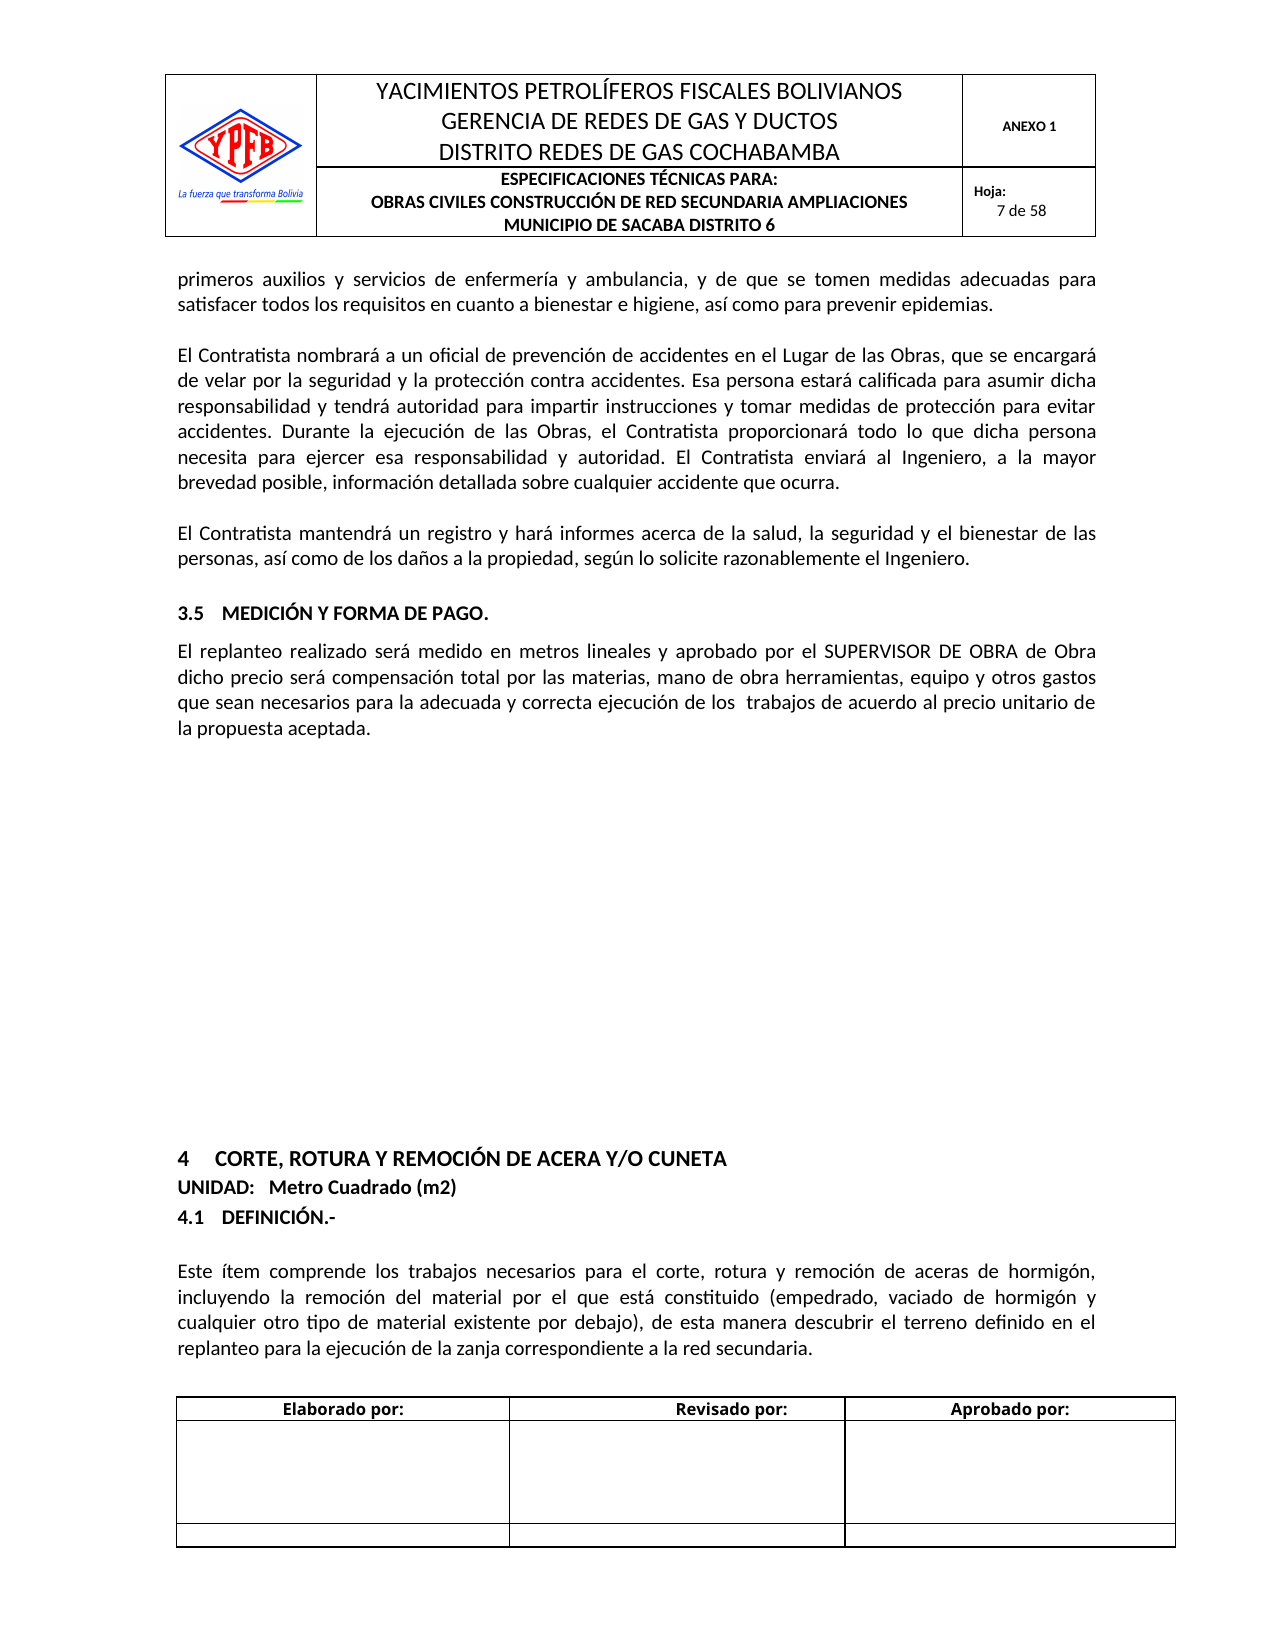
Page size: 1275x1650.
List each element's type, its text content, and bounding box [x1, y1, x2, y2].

text El Contratista nombrará a un oficial de prevención de accidentes en el Lugar de las Obras, que se encargará de velar por la seguridad y la protección contra accidentes. Esa persona estará calificada para asumir dicha responsabilidad y tendrá autoridad para impartir instrucciones y tomar medidas de protección para evitar accidentes. Durante la ejecución de las Obras, el Contratista proporcionará todo lo que dicha persona necesita para ejercer esa responsabilidad y autoridad. El Contratista enviará al Ingeniero, a la mayor brevedad posible, información detallada sobre cualquier accidente que ocurra. [177, 342, 1098, 495]
text El replanteo realizado será medido en metros lineales y aprobado por el SUPERVISOR DE OBRA de Obra dicho precio será compensación total por las materias, mano de obra herramientas, equipo y otros gastos que sean necesarios para la adecuada y correcta ejecución de los trabajos de acuerdo al precio unitario de la propuesta aceptada. [177, 638, 1098, 740]
subtitle CORTE, ROTURA Y REMOCIÓN DE ACERA Y/O CUNETA [177, 1144, 1098, 1172]
text Este ítem comprende los trabajos necesarios para el corte, rotura y remoción de aceras de hormigón, incluyendo la remoción del material por el que está constituido (empedrado, vaciado de hormigón y cualquier otro tipo de material existente por debajo), de esta manera descubrir el terreno definido en el replanteo para la ejecución de la zanja correspondiente a la red secundaria. [177, 1259, 1098, 1360]
text El Contratista mantendrá un registro y hará informes acerca de la salud, la seguridad y el bienestar de las personas, así como de los daños a la propiedad, según lo solicite razonablemente el Ingeniero. [177, 520, 1098, 571]
subtitle MEDICIÓN Y FORMA DE PAGO. [177, 601, 1098, 626]
picture [176, 103, 304, 208]
text UNIDAD: Metro Cuadrado (m2) [177, 1174, 1098, 1200]
subtitle DEFINICIÓN.- [177, 1204, 1098, 1229]
